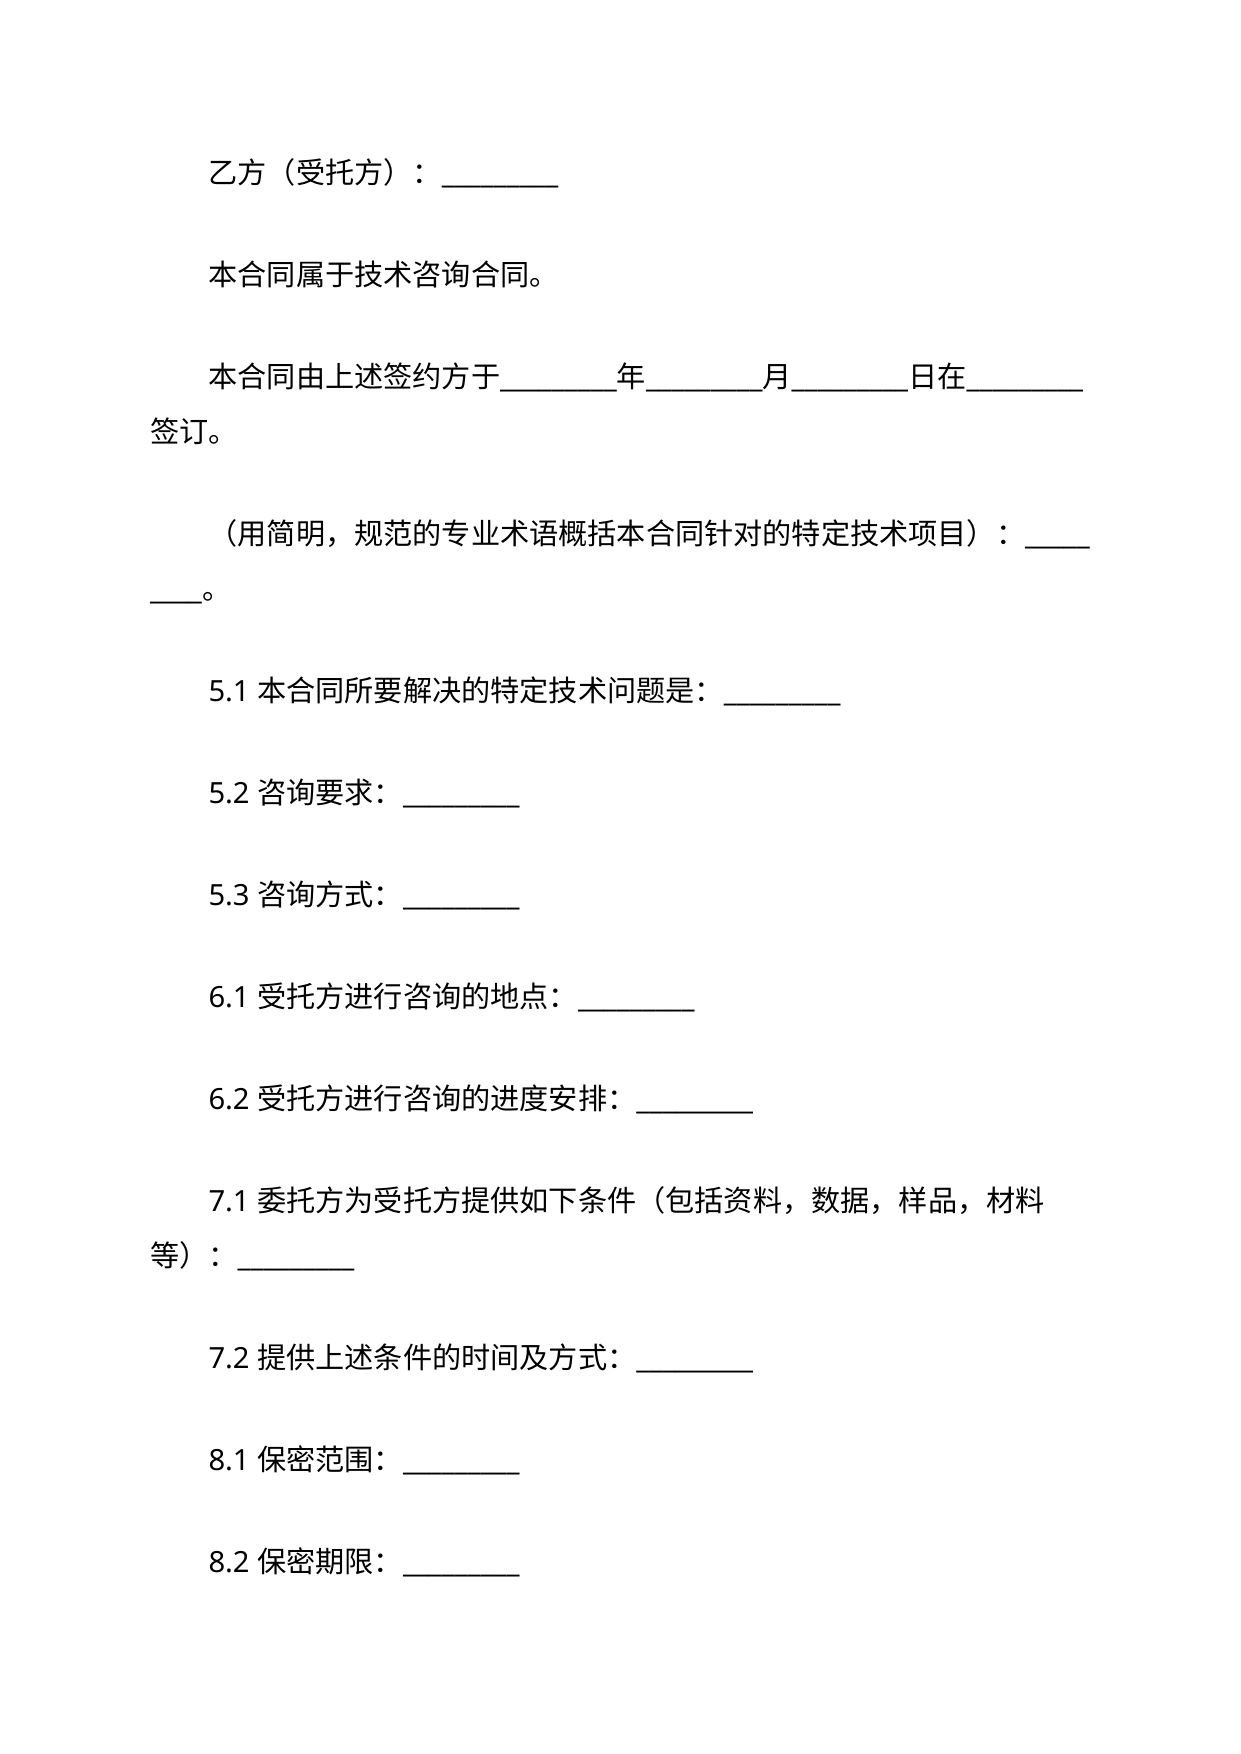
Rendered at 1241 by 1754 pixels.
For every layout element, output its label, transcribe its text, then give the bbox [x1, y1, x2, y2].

text 6.2 受托方进行咨询的进度安排：_________ [150, 1075, 1090, 1118]
text 本合同属于技术咨询合同。 [150, 252, 1090, 294]
text 7.2 提供上述条件的时间及方式：_________ [150, 1334, 1090, 1377]
text 5.1 本合同所要解决的特定技术问题是：_________ [150, 667, 1090, 710]
text 7.1 委托方为受托方提供如下条件（包括资料，数据，样品，材料等）：_________ [150, 1177, 1090, 1275]
text （用简明，规范的专业术语概括本合同针对的特定技术项目）：_________。 [150, 511, 1090, 608]
text 乙方（受托方）：_________ [150, 150, 1090, 192]
text 8.1 保密范围：_________ [150, 1436, 1090, 1479]
text 6.1 受托方进行咨询的地点：_________ [150, 973, 1090, 1016]
text 本合同由上述签约方于_________年_________月_________日在_________签订。 [150, 354, 1090, 451]
text 8.2 保密期限：_________ [150, 1538, 1090, 1581]
text 5.3 咨询方式：_________ [150, 871, 1090, 914]
text 5.2 咨询要求：_________ [150, 769, 1090, 812]
